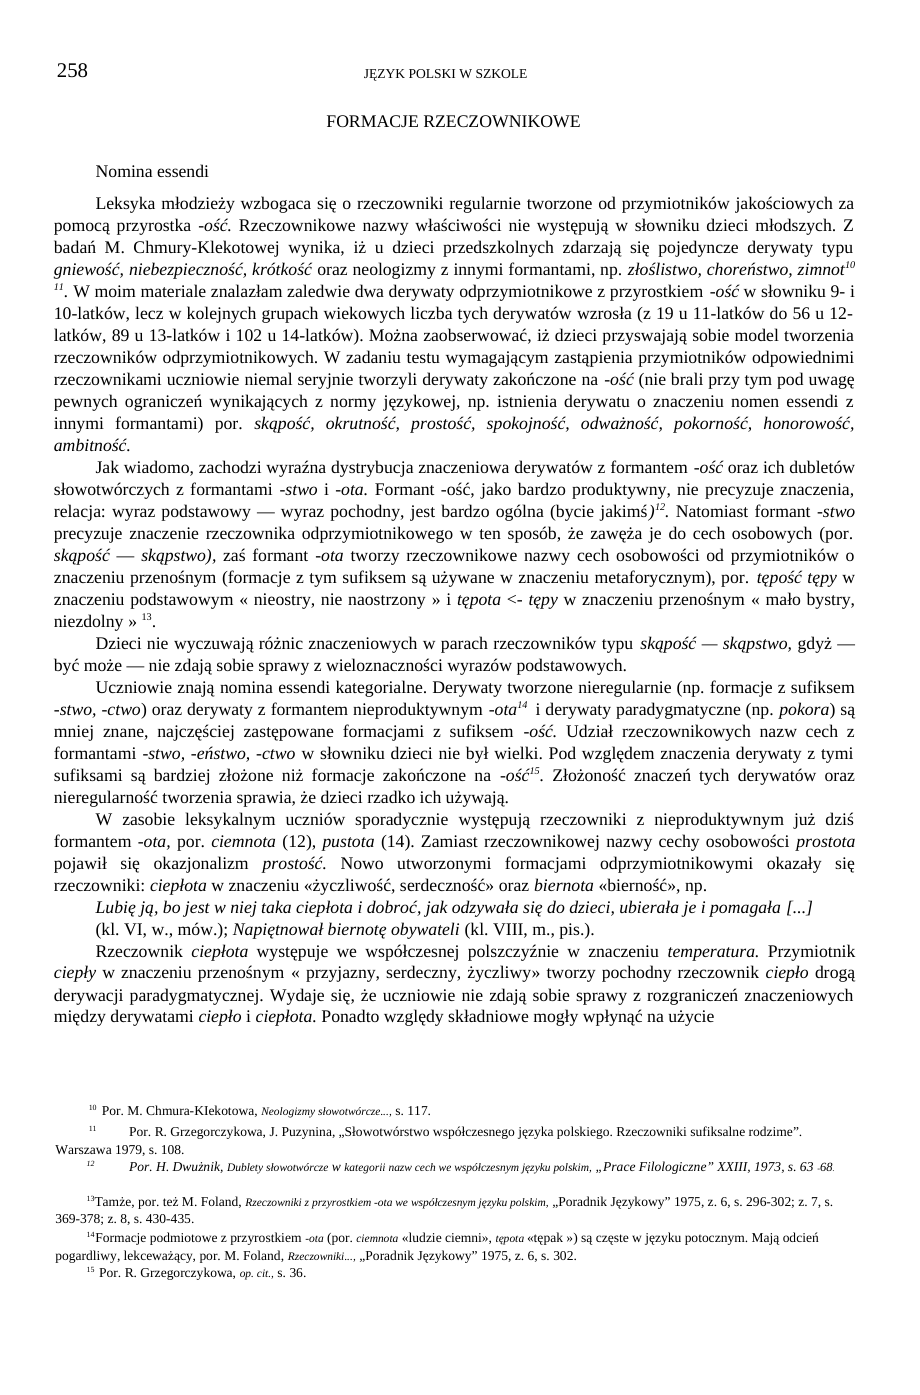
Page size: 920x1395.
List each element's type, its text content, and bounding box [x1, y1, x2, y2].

text W zasobie leksykalnym uczniów sporadycznie występują rzeczowniki z nieproduktywnym już dziś formantem -ota, por. ciemnota (12), pustota (14). Zamiast rzeczownikowej nazwy cechy osobowości prostota pojawił się okazjonalizm prostość. Nowo utworzonymi formacjami odprzymiotnikowymi okazały się rzeczowniki: ciepłota w znaczeniu «życzliwość, serdeczność» oraz biernota «bierność», np. [54, 808, 855, 896]
text 258 [57, 61, 88, 82]
text Uczniowie znają nomina essendi kategorialne. Derywaty tworzone nieregularnie (np. formacje z sufiksem -stwo, -ctwo) oraz derywaty z formantem nieproduktywnym -ota14 i derywaty paradygmatyczne (np. pokora) są mniej znane, najczęściej zastępowane formacjami z sufiksem -ość. Udział rzeczownikowych nazw cech z formantami -stwo, -eństwo, -ctwo w słowniku dzieci nie był wielki. Pod względem znaczenia derywaty z tymi sufiksami są bardziej złożone niż formacje zakończone na -ość15. Złożoność znaczeń tych derywatów oraz nieregularność tworzenia sprawia, że dzieci rzadko ich używają. [54, 676, 855, 808]
text Leksyka młodzieży wzbogaca się o rzeczowniki regularnie tworzone od przymiotników jakościowych za pomocą przyrostka -ość. Rzeczownikowe nazwy właściwości nie występują w słowniku dzieci młodszych. Z badań M. Chmury-Klekotowej wynika, iż u dzieci przedszkolnych zdarzają się pojedyncze derywaty typu gniewość, niebezpieczność, krótkość oraz neologizmy z innymi formantami, np. złoślistwo, choreństwo, zimnot10 11. W moim materiale znalazłam zaledwie dwa derywaty odprzymiotnikowe z przyrostkiem -ość w słowniku 9- i 10-latków, lecz w kolejnych grupach wiekowych liczba tych derywatów wzrosła (z 19 u 11-latków do 56 u 12-latków, 89 u 13-latków i 102 u 14-latków). Można zaobserwować, iż dzieci przyswajają sobie model tworzenia rzeczowników odprzymiotnikowych. W zadaniu testu wymagającym zastąpienia przymiotników odpowiednimi rzeczownikami uczniowie niemal seryjnie tworzyli derywaty zakończone na -ość (nie brali przy tym pod uwagę pewnych ograniczeń wynikających z normy językowej, np. istnienia derywatu o znaczeniu nomen essendi z innymi formantami) por. skąpość, okrutność, prostość, spokojność, odważność, pokorność, honorowość, ambitność. [54, 192, 855, 456]
text Dzieci nie wyczuwają różnic znaczeniowych w parach rzeczowników typu skąpość — skąpstwo, gdyż — być może — nie zdają sobie sprawy z wieloznaczności wyrazów podstawowych. [54, 632, 855, 676]
text 15 Por. R. Grzegorczykowa, op. cit., s. 36. [86, 1264, 852, 1281]
text Rzeczownik ciepłota występuje we współczesnej polszczyźnie w znaczeniu temperatura. Przymiotnik ciepły w znaczeniu przenośnym « przyjazny, serdeczny, życzliwy» tworzy pochodny rzeczownik ciepło drogą derywacji paradygmatycznej. Wydaje się, że uczniowie nie zdają sobie sprawy z rozgraniczeń znaczeniowych między derywatami ciepło i ciepłota. Ponadto względy składniowe mogły wpłynąć na użycie [54, 939, 855, 1027]
text (kl. VI, w., mów.); Napiętnował biernotę obywateli (kl. VIII, m., pis.). [54, 917, 855, 939]
text 10 Por. M. Chmura-KIekotowa, Neologizmy słowotwórcze..., s. 117. [88, 1102, 852, 1119]
text 14 Formacje podmiotowe z przyrostkiem -ota (por. ciemnota «ludzie ciemni», tępota «tępak ») są częste w języku potocznym. Mają odcień pogardliwy, lekceważący, por. M. Foland, Rzeczowniki..., „Poradnik Językowy” 1975, z. 6, s. 302. [55, 1228, 852, 1263]
text Lubię ją, bo jest w niej taka ciepłota i dobroć, jak odzywała się do dzieci, ubierała je i pomagała [...] [54, 896, 855, 917]
text FORMACJE RZECZOWNIKOWE [54, 113, 853, 131]
text 11 Por. R. Grzegorczykowa, J. Puzynina, „Słowotwórstwo współczesnego języka polskiego. Rzeczowniki sufiksalne rodzime”. Warszawa 1979, s. 108. [55, 1123, 852, 1158]
text Nomina essendi [54, 163, 855, 181]
text Jak wiadomo, zachodzi wyraźna dystrybucja znaczeniowa derywatów z formantem -ość oraz ich dubletów słowotwórczych z formantami -stwo i -ota. Formant -ość, jako bardzo produktywny, nie precyzuje znaczenia, relacja: wyraz podstawowy — wyraz pochodny, jest bardzo ogólna (bycie jakimś)12. Natomiast formant -stwo precyzuje znaczenie rzeczownika odprzymiotnikowego w ten sposób, że zawęża je do cech osobowych (por. skąpość — skąpstwo), zaś formant -ota tworzy rzeczownikowe nazwy cech osobowości od przymiotników o znaczeniu przenośnym (formacje z tym sufiksem są używane w znaczeniu metaforycznym), por. tępość tępy w znaczeniu podstawowym « nieostry, nie naostrzony » i tępota <- tępy w znaczeniu przenośnym « mało bystry, niezdolny » 13. [54, 456, 855, 632]
text JĘZYK POLSKI W SZKOLE [364, 67, 527, 81]
text 12 Por. H. Dwużnik, Dublety słowotwórcze w kategorii nazw cech we współczesnym języku polskim, „Prace Filologiczne” XXIII, 1973, s. 63 -68. [55, 1158, 852, 1175]
text 13Tamże, por. też M. Foland, Rzeczowniki z przyrostkiem -ota we współczesnym języku polskim, „Poradnik Językowy” 1975, z. 6, s. 296-302; z. 7, s. 369-378; z. 8, s. 430-435. [55, 1192, 852, 1227]
